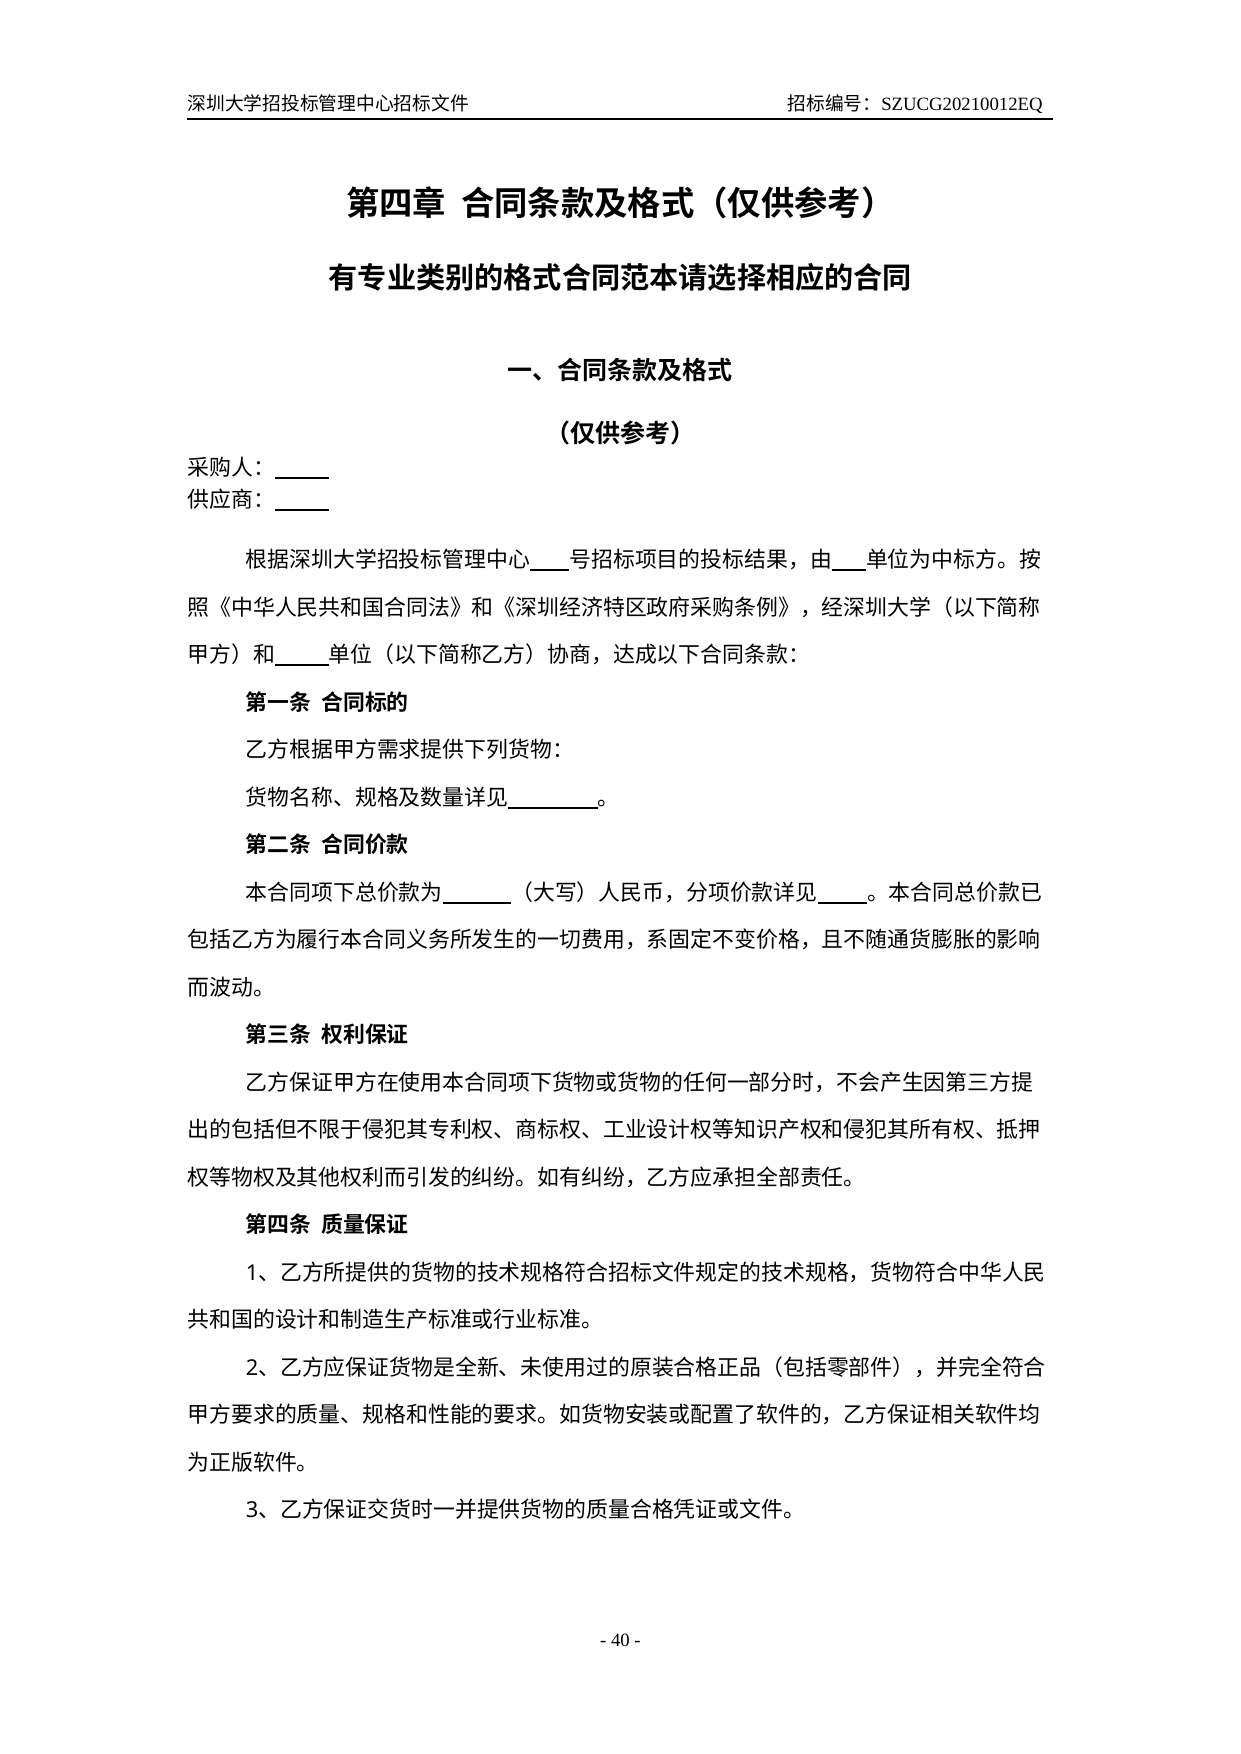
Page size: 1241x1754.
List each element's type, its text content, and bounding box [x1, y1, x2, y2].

text 根据深圳大学招投标管理中心 号招标项目的投标结果，由 单位为中标方。按照《中华人民共和国合同法》和《深圳经济特区政府采购条例》，经深圳大学（以下简称甲方）和 单位（以下简称乙方）协商，达成以下合同条款： [187, 542, 1053, 669]
text 本合同项下总价款为 （大写）人民币，分项价款详见 。本合同总价款已包括乙方为履行本合同义务所发生的一切费用，系固定不变价格，且不随通货膨胀的影响而波动。 [187, 875, 1053, 1001]
text 1、乙方所提供的货物的技术规格符合招标文件规定的技术规格，货物符合中华人民共和国的设计和制造生产标准或行业标准。 [187, 1255, 1053, 1334]
text 第二条 合同价款 [187, 827, 1053, 859]
text 供应商： [187, 482, 1053, 513]
text 乙方根据甲方需求提供下列货物： [187, 732, 1053, 764]
text 第一条 合同标的 [187, 685, 1053, 716]
text 采购人： [187, 450, 1053, 482]
subtitle 有专业类别的格式合同范本请选择相应的合同 [187, 254, 1053, 297]
subtitle 一、合同条款及格式 [187, 351, 1053, 387]
text 第四条 质量保证 [187, 1207, 1053, 1239]
text 乙方保证甲方在使用本合同项下货物或货物的任何一部分时，不会产生因第三方提出的包括但不限于侵犯其专利权、商标权、工业设计权等知识产权和侵犯其所有权、抵押权等物权及其他权利而引发的纠纷。如有纠纷，乙方应承担全部责任。 [187, 1065, 1053, 1191]
text 第三条 权利保证 [187, 1017, 1053, 1049]
text 3、乙方保证交货时一并提供货物的质量合格凭证或文件。 [187, 1492, 1053, 1524]
text （仅供参考） [187, 414, 1053, 450]
subtitle 第四章 合同条款及格式（仅供参考） [187, 177, 1053, 225]
text 2、乙方应保证货物是全新、未使用过的原装合格正品（包括零部件），并完全符合甲方要求的质量、规格和性能的要求。如货物安装或配置了软件的，乙方保证相关软件均为正版软件。 [187, 1350, 1053, 1477]
text 货物名称、规格及数量详见 。 [187, 780, 1053, 811]
